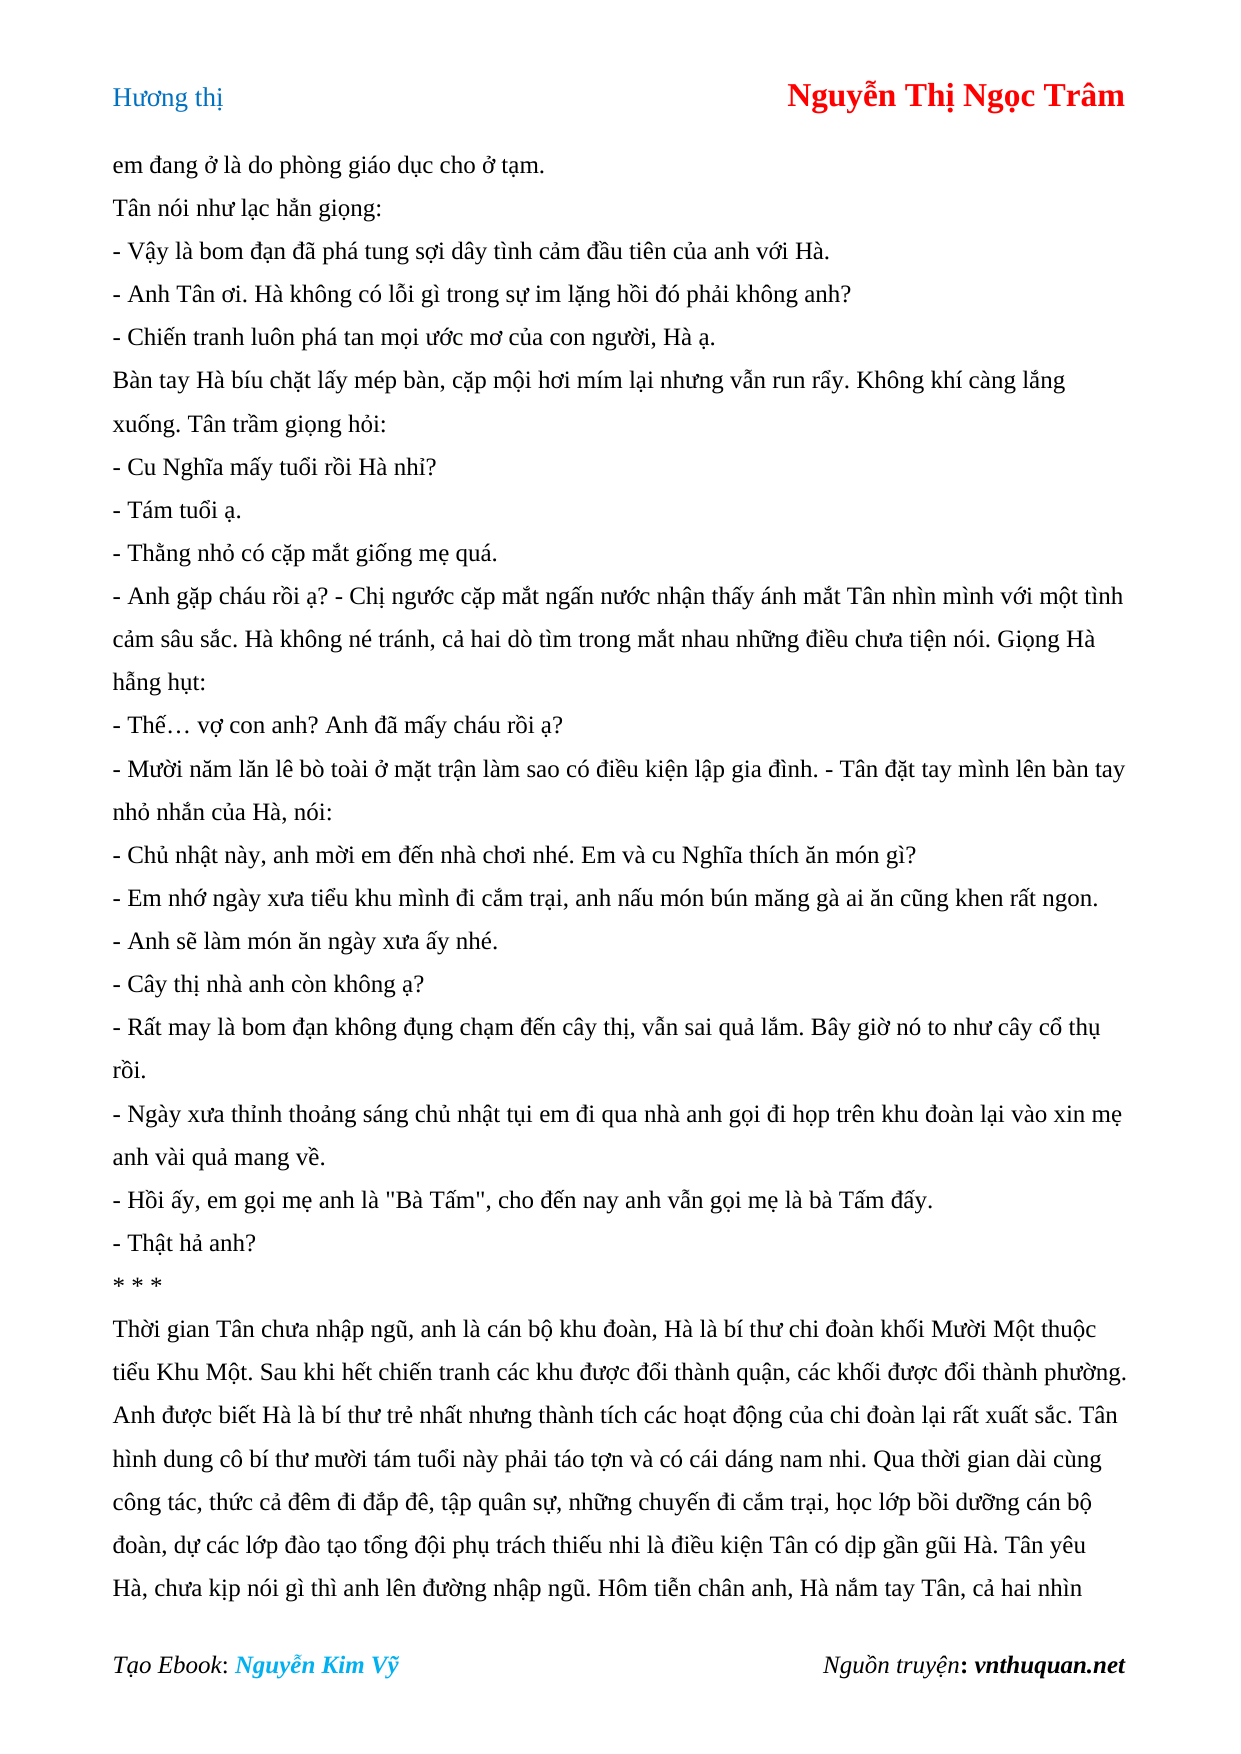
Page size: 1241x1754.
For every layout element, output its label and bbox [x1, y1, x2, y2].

text [112, 150, 1128, 1602]
